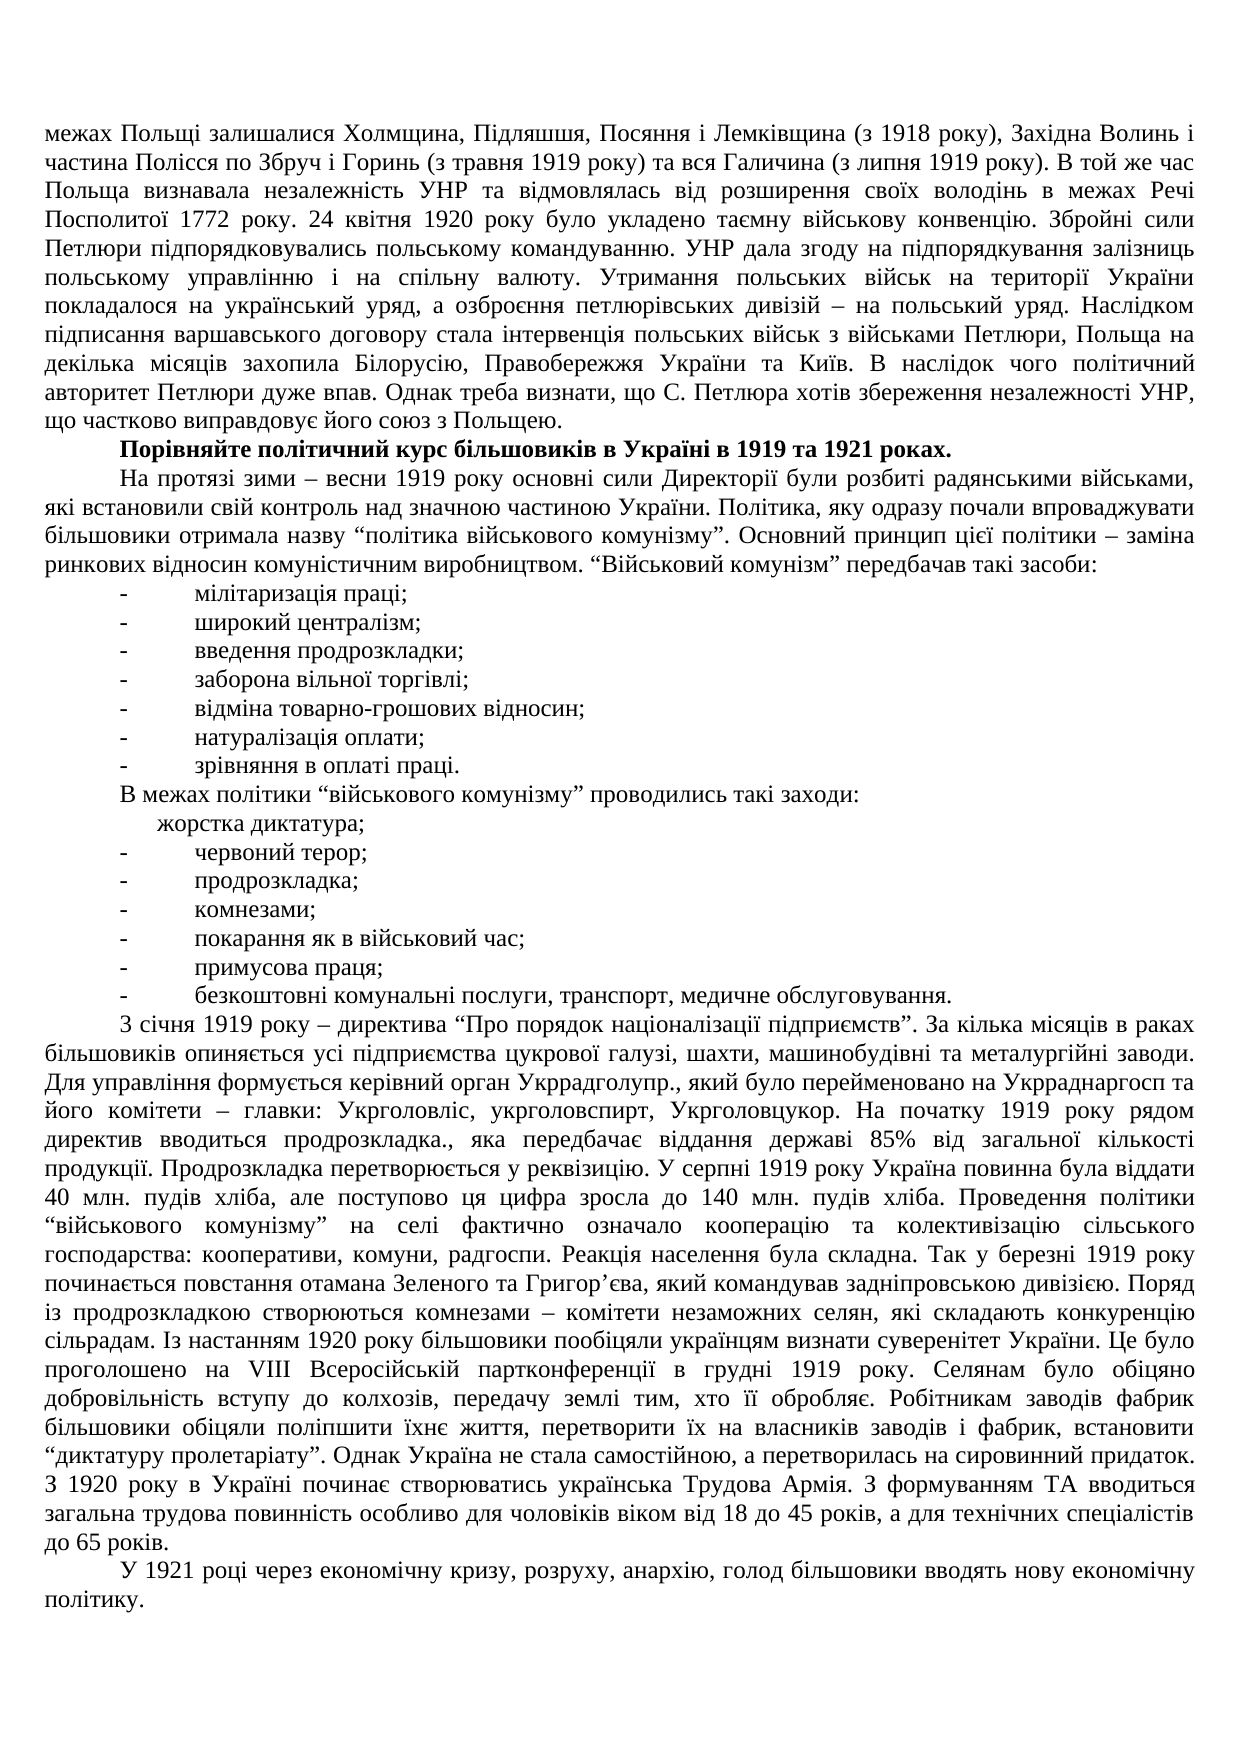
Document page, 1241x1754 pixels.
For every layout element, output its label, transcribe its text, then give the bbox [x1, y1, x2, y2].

list відміна товарно-грошових відносин; [44, 693, 1196, 722]
list натуралізація оплати; [44, 722, 1196, 751]
text На протязі зими – весни 1919 року основні сили Директорії були розбиті радянськими військами, які встановили свій контроль над значною частиною України. Політика, яку одразу почали впроваджувати більшовики отримала назву “політика військового комунізму”. Основний принцип цієї політики – заміна ринкових відносин комуністичним виробництвом. “Військовий комунізм” передбачав такі засоби: [44, 463, 1196, 578]
text У 1921 році через економічну кризу, розруху, анархію, голод більшовики вводять нову економічну політику. [44, 1556, 1196, 1613]
list заборона вільної торгівлі; [44, 664, 1196, 693]
text Порівняйте політичний курс більшовиків в Україні в 1919 та 1921 роках. [44, 434, 1196, 463]
list широкий централізм; [44, 607, 1196, 636]
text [44, 118, 1196, 434]
list продрозкладка; [44, 866, 1196, 894]
list примусова праця; [44, 952, 1196, 981]
list покарання як в військовий час; [44, 923, 1196, 952]
list безкоштовні комунальні послуги, транспорт, медичне обслуговування. [44, 981, 1196, 1009]
list комнезами; [44, 894, 1196, 923]
list введення продрозкладки; [44, 636, 1196, 664]
text жорстка диктатура; [44, 808, 1196, 837]
list мілітаризація праці; [44, 578, 1196, 607]
list зрівняння в оплаті праці. [44, 751, 1196, 779]
list червоний терор; [44, 837, 1196, 866]
text В межах політики “військового комунізму” проводились такі заходи: [44, 779, 1196, 808]
text 3 січня 1919 року – директива “Про порядок націоналізації підприємств”. За кілька місяців в раках більшовиків опиняється усі підприємства цукрової галузі, шахти, машинобудівні та металургійні заводи. Для управління формується керівний орган Укррадголупр., який було перейменовано на Укрраднаргосп та його комітети – главки: Укрголовліс, укрголовспирт, Укрголовцукор. На початку 1919 року рядом директив вводиться продрозкладка., яка передбачає віддання державі 85% від загальної кількості продукції. Продрозкладка перетворюється у реквізицію. У серпні 1919 року Україна повинна була віддати 40 млн. пудів хліба, але поступово ця цифра зросла до 140 млн. пудів хліба. Проведення політики “військового комунізму” на селі фактично означало кооперацію та колективізацію сільського господарства: кооперативи, комуни, радгоспи. Реакція населення була складна. Так у березні 1919 року починається повстання отамана Зеленого та Григор’єва, який командував задніпровською дивізією. Поряд із продрозкладкою створюються комнезами – комітети незаможних селян, які складають конкуренцію сільрадам. Із настанням 1920 року більшовики пообіцяли українцям визнати суверенітет України. Це було проголошено на VIII Всеросійській партконференції в грудні 1919 року. Селянам було обіцяно добровільність вступу до колхозів, передачу землі тим, хто її обробляє. Робітникам заводів фабрик більшовики обіцяли поліпшити їхнє життя, перетворити їх на власників заводів і фабрик, встановити “диктатуру пролетаріату”. Однак Україна не стала самостійною, а перетворилась на сировинний придаток. З 1920 року в Україні починає створюватись українська Трудова Армія. З формуванням ТА вводиться загальна трудова повинність особливо для чоловіків віком від 18 до 45 років, а для технічних спеціалістів до 65 років. [44, 1009, 1196, 1556]
